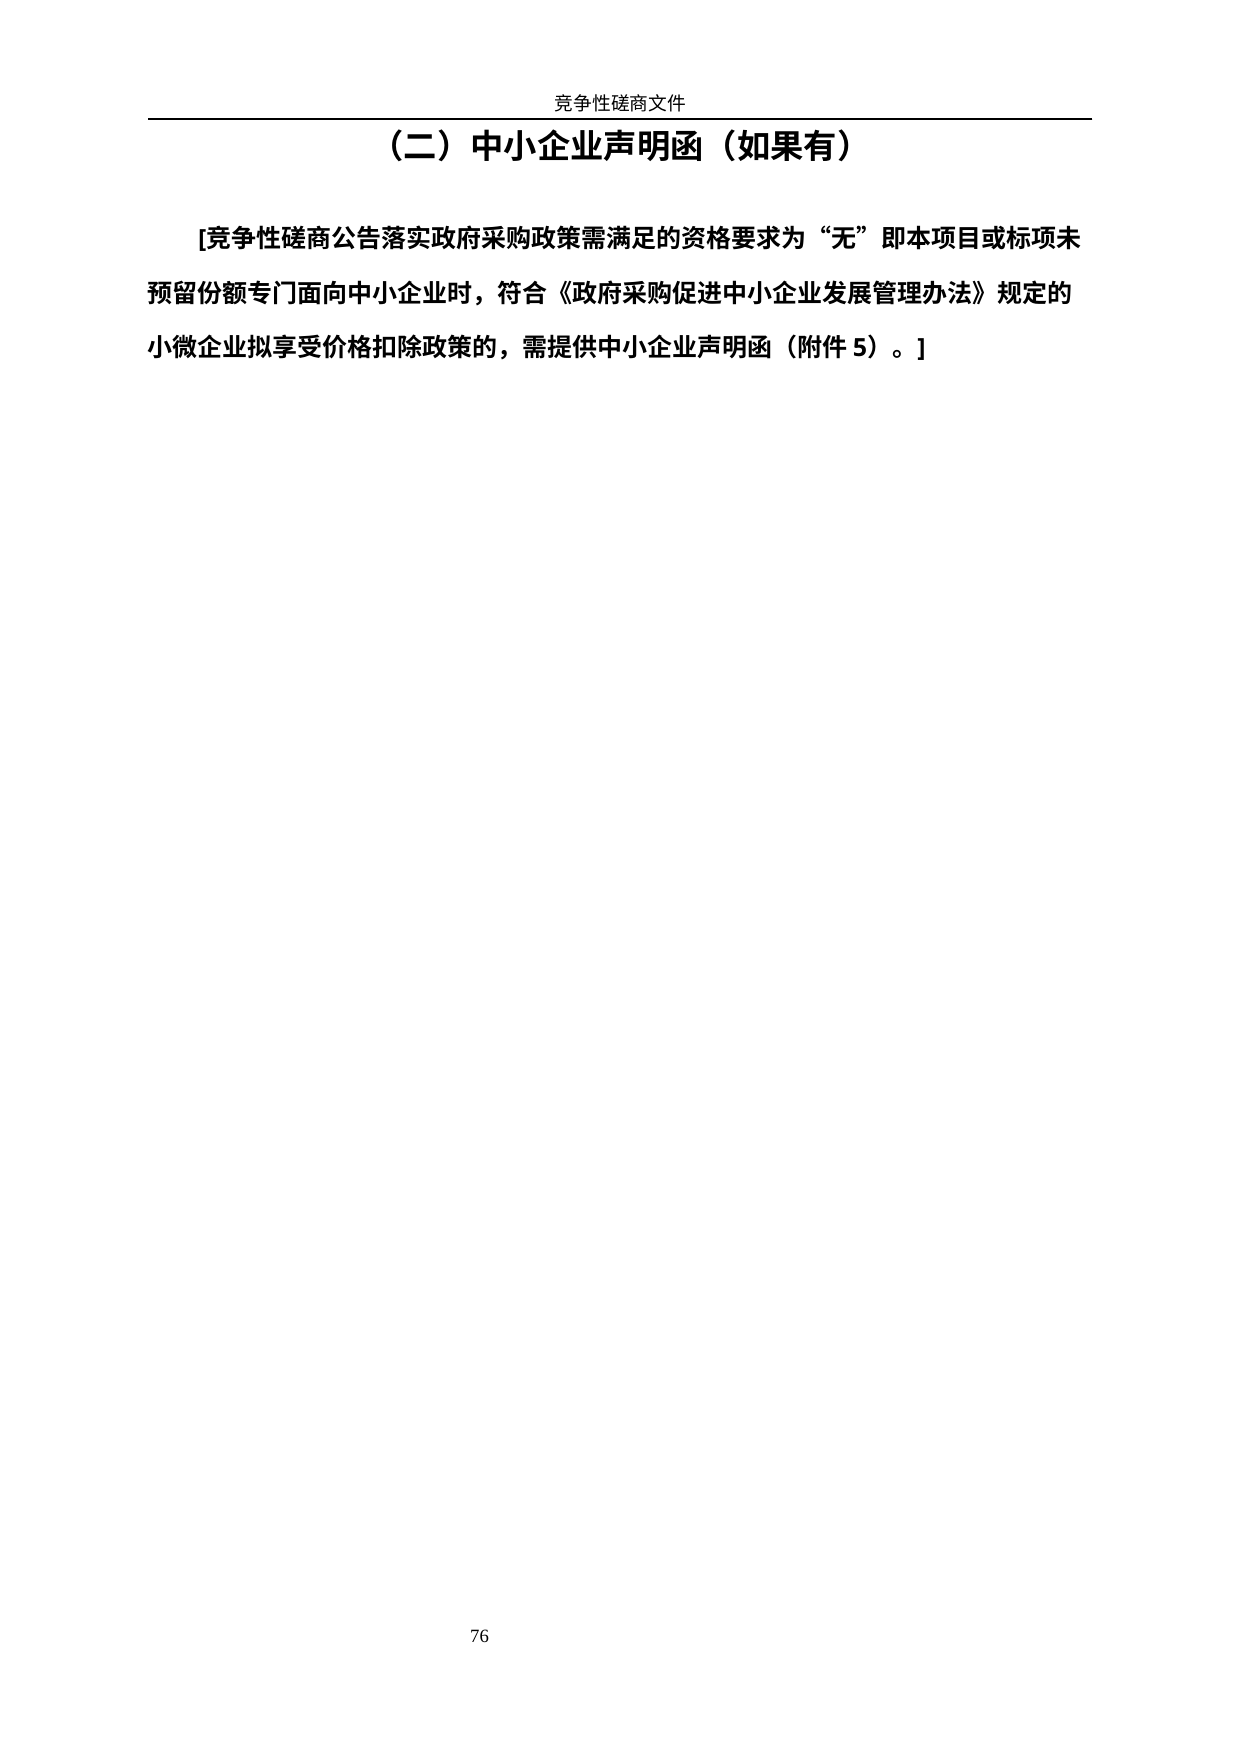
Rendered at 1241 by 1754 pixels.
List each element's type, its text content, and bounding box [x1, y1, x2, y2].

text （二）中小企业声明函（如果有） [148, 120, 1092, 168]
text [竞争性磋商公告落实政府采购政策需满足的资格要求为“无”即本项目或标项未预留份额专门面向中小企业时，符合《政府采购促进中小企业发展管理办法》规定的小微企业拟享受价格扣除政策的，需提供中小企业声明函（附件5）。] [148, 219, 1092, 364]
